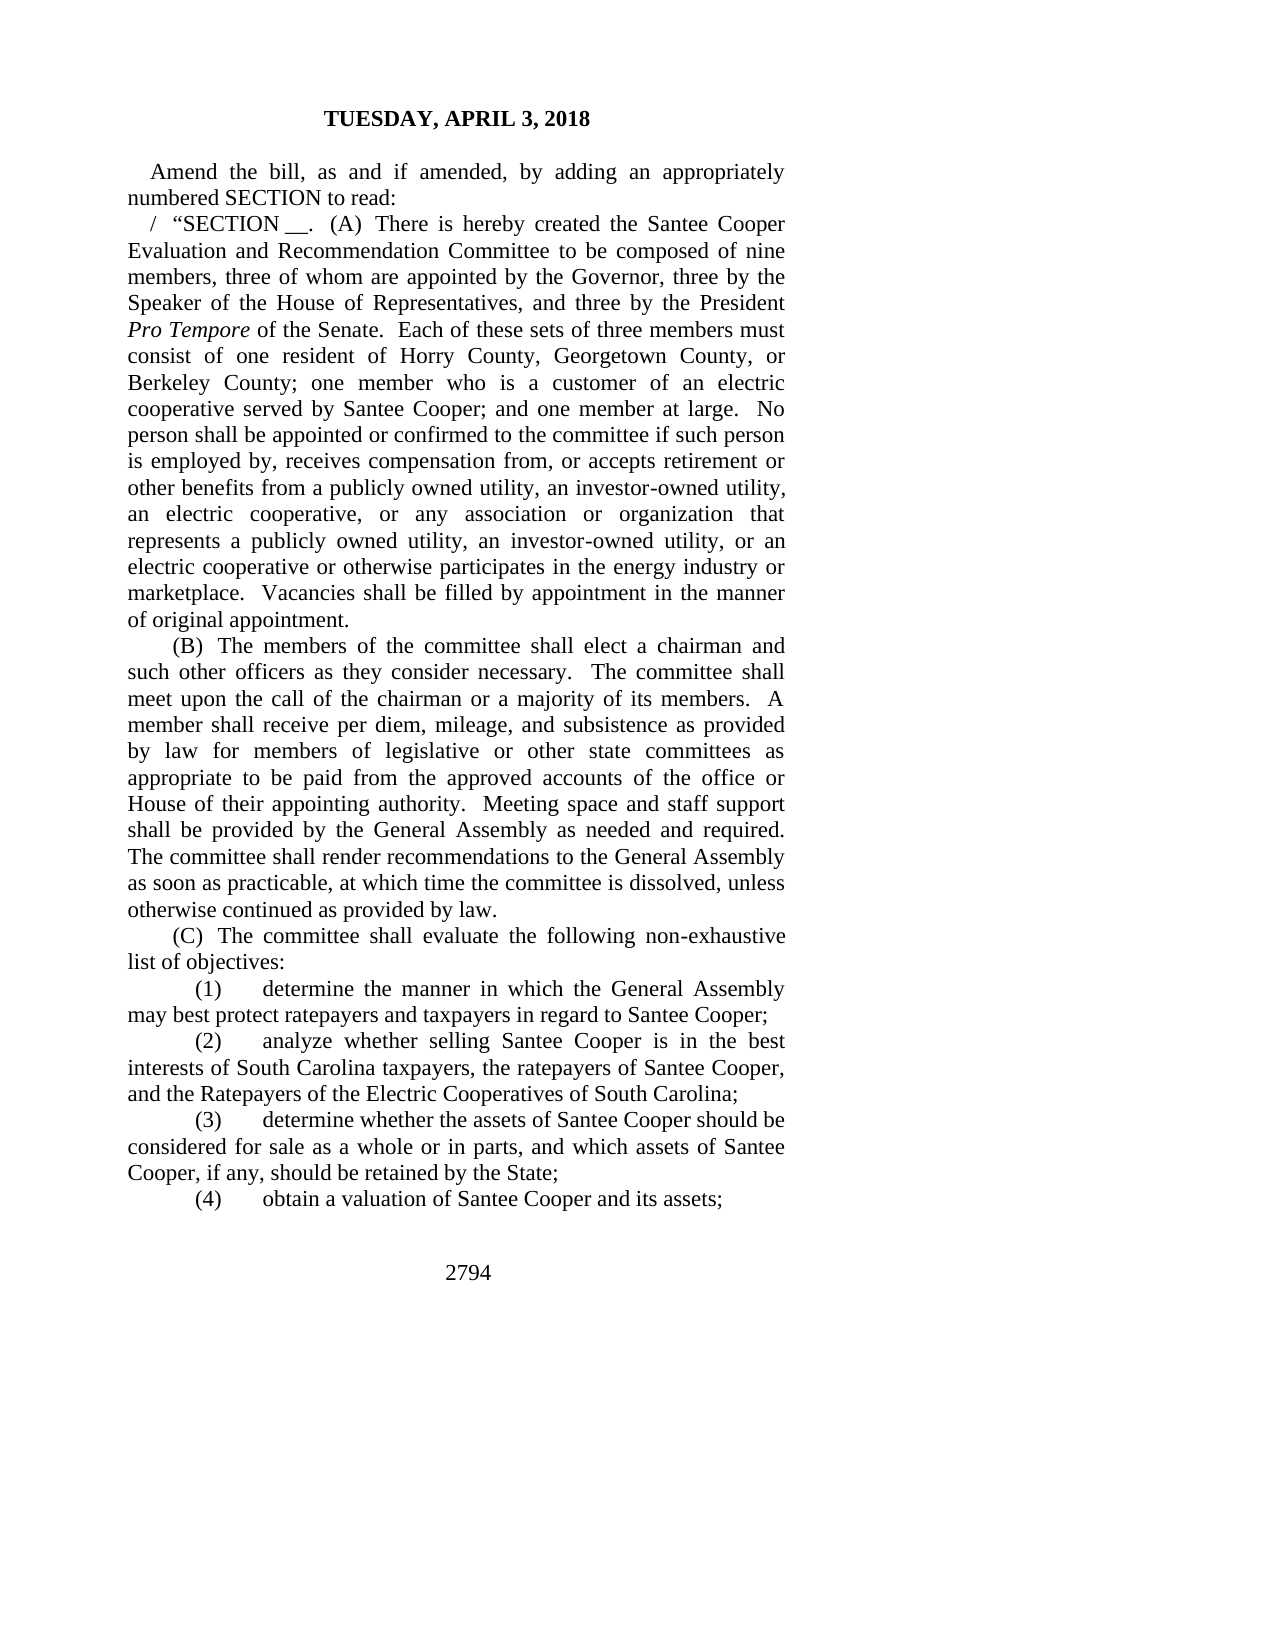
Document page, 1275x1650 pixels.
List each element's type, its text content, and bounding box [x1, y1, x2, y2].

text (4) obtain a valuation of Santee Cooper and its assets; [127, 1186, 786, 1212]
text (1) determine the manner in which the General Assembly may best protect ratepayers and taxpayers in regard to Santee Cooper; [127, 975, 786, 1027]
text / “SECTION __. (A) There is hereby created the Santee Cooper Evaluation and Recommendation Committee to be composed of nine members, three of whom are appointed by the Governor, three by the Speaker of the House of Representatives, and three by the President Pro Tempore of the Senate. Each of these sets of three members must consist of one resident of Horry County, Georgetown County, or Berkeley County; one member who is a customer of an electric cooperative served by Santee Cooper; and one member at large. No person shall be appointed or confirmed to the committee if such person is employed by, receives compensation from, or accepts retirement or other benefits from a publicly owned utility, an investor-owned utility, an electric cooperative, or any association or organization that represents a publicly owned utility, an investor-owned utility, or an electric cooperative or otherwise participates in the energy industry or marketplace. Vacancies shall be filled by appointment in the manner of original appointment. [127, 210, 786, 632]
text Amend the bill, as and if amended, by adding an appropriately numbered SECTION to read: [127, 158, 786, 210]
text (C) The committee shall evaluate the following non-exhaustive list of objectives: [127, 922, 786, 975]
text (B) The members of the committee shall elect a chairman and such other officers as they consider necessary. The committee shall meet upon the call of the chairman or a majority of its members. A member shall receive per diem, mileage, and subsistence as provided by law for members of legislative or other state committees as appropriate to be paid from the approved accounts of the office or House of their appointing authority. Meeting space and staff support shall be provided by the General Assembly as needed and required. The committee shall render recommendations to the General Assembly as soon as practicable, at which time the committee is dissolved, unless otherwise continued as provided by law. [127, 632, 786, 922]
text (3) determine whether the assets of Santee Cooper should be considered for sale as a whole or in parts, and which assets of Santee Cooper, if any, should be retained by the State; [127, 1106, 786, 1186]
text (2) analyze whether selling Santee Cooper is in the best interests of South Carolina taxpayers, the ratepayers of Santee Cooper, and the Ratepayers of the Electric Cooperatives of South Carolina; [127, 1027, 786, 1106]
